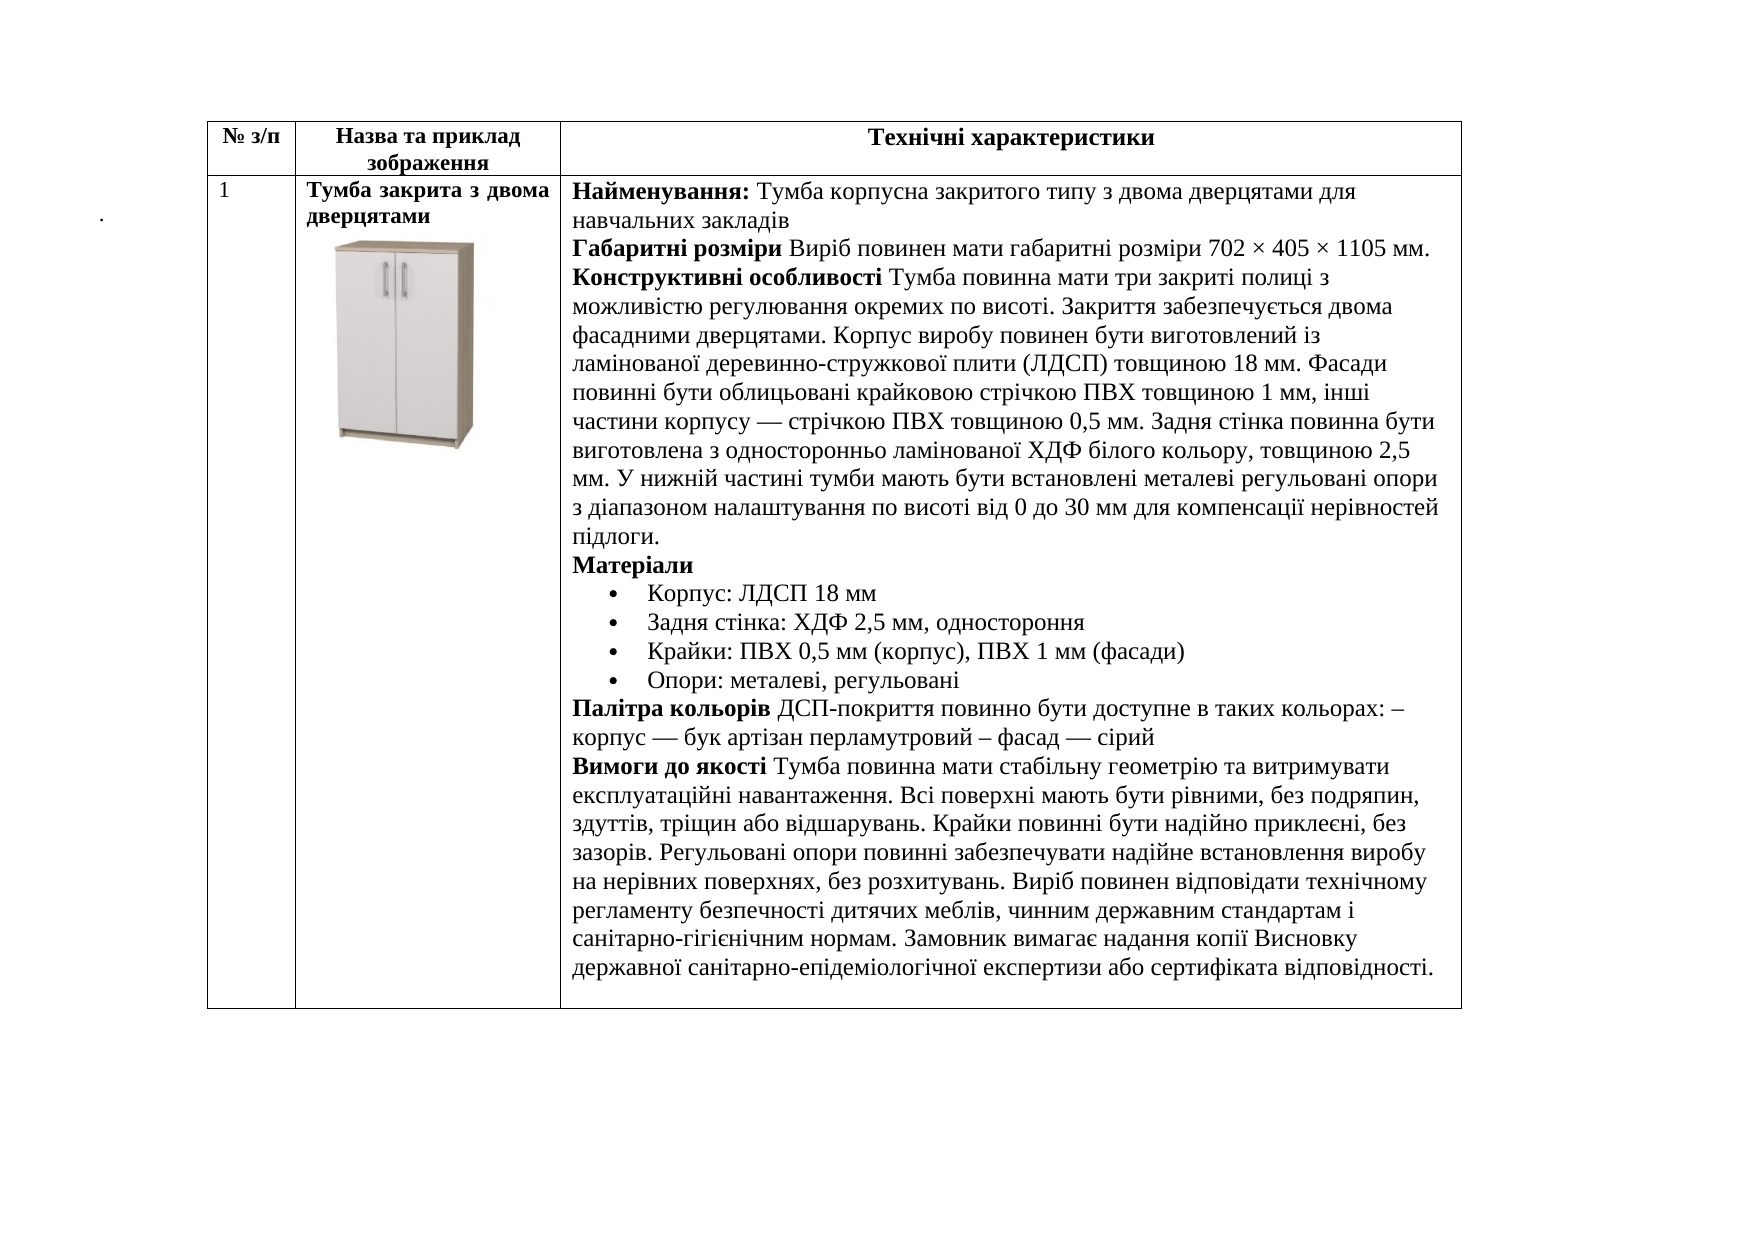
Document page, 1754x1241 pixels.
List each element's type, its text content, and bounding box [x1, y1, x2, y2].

table_header . [44, 69, 1624, 1008]
picture [306, 228, 505, 456]
